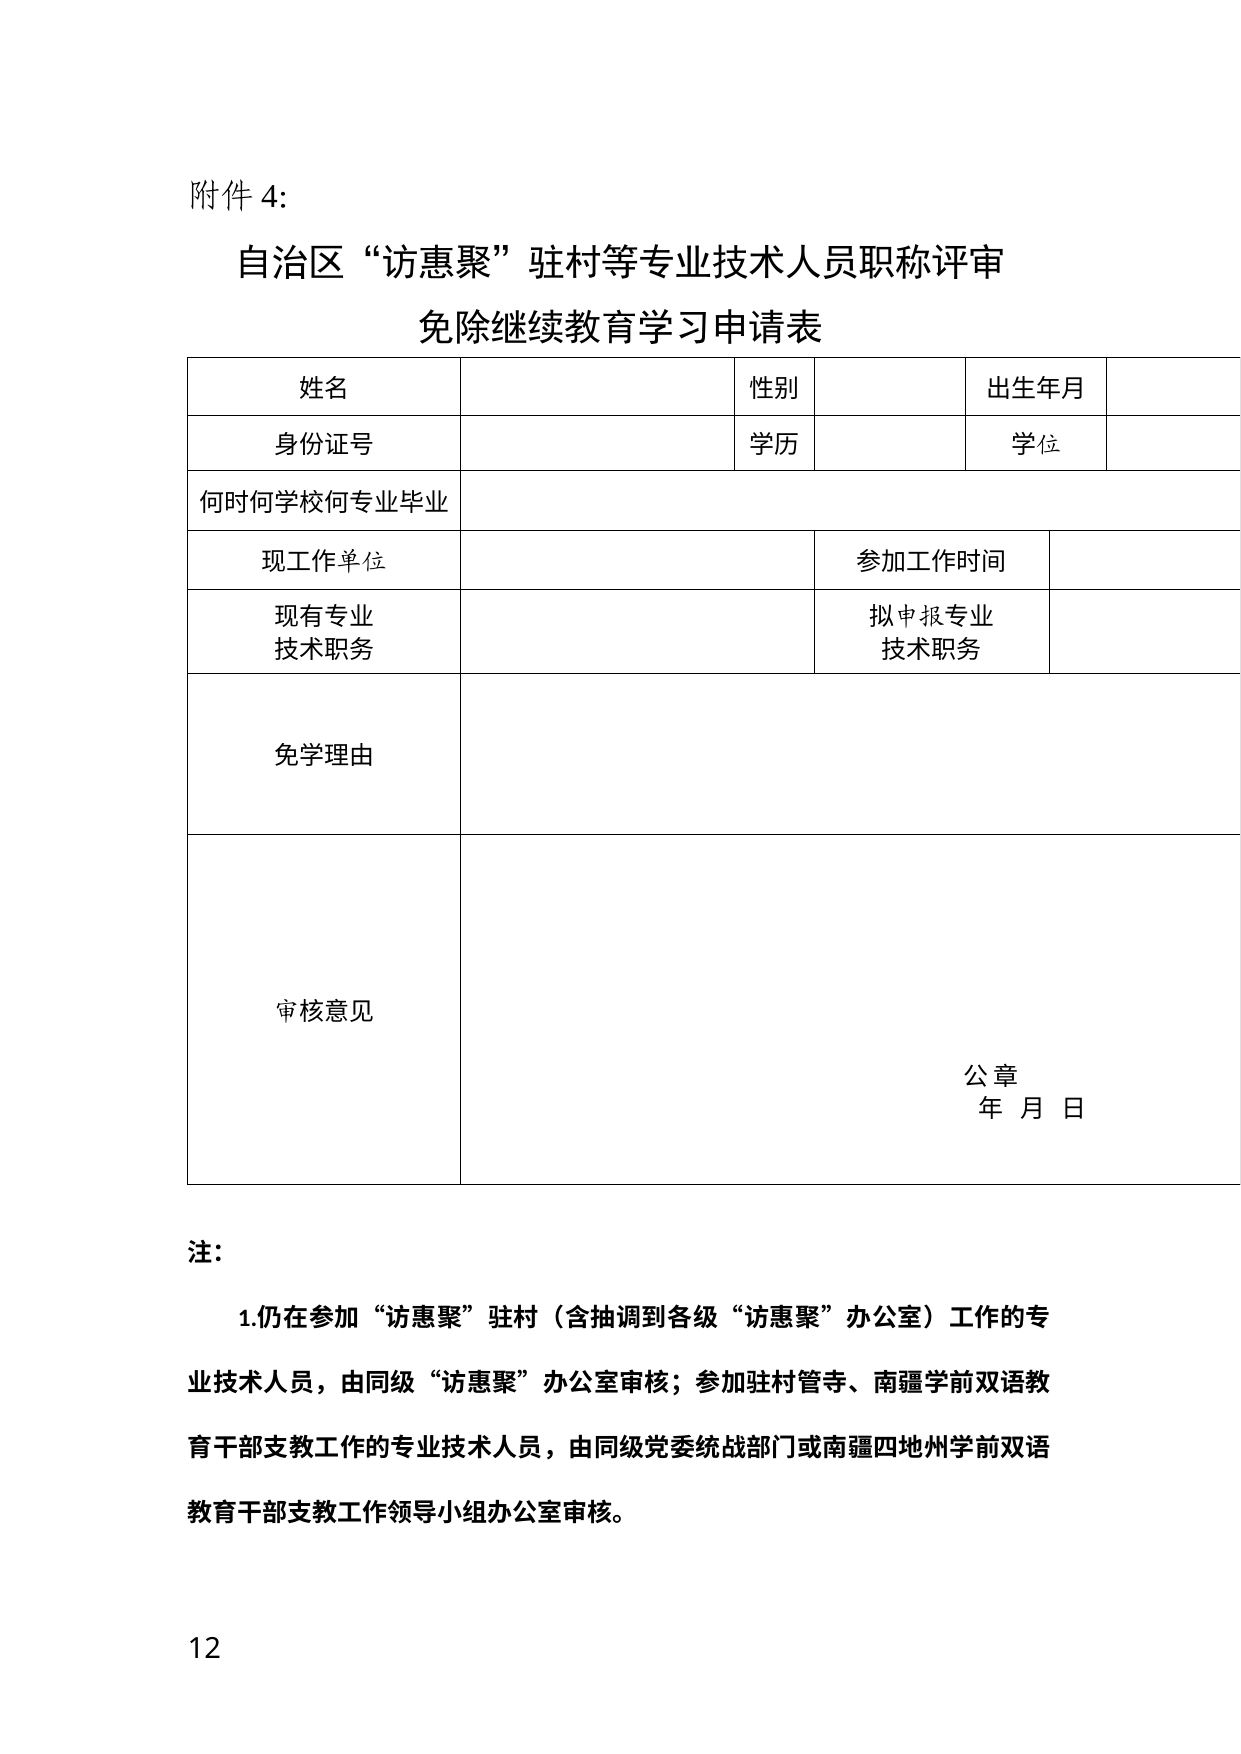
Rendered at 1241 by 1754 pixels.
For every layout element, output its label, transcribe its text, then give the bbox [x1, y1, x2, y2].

table_header 性别 [735, 358, 814, 414]
table_cell 拟申报专业 技术职务 [815, 590, 1049, 673]
list 注： [187, 1218, 1053, 1283]
table_header 出生年月 [966, 358, 1106, 414]
table_cell [1050, 531, 1240, 589]
table_header [815, 358, 965, 414]
list 1.仍在参加“访惠聚”驻村（含抽调到各级“访惠聚”办公室）工作的专业技术人员，由同级“访惠聚”办公室审核；参加驻村管寺、南疆学前双语教育干部支教工作的专业技术人员，由同级党委统战部门或南疆四地州学前双语教育干部支教工作领导小组办公室审核。 [187, 1283, 1053, 1543]
text 免除继续教育学习申请表 [187, 292, 1053, 357]
table_cell 现有专业 技术职务 [188, 590, 460, 673]
table_cell [461, 416, 734, 470]
table_cell 学位 [966, 416, 1106, 470]
text 附件4： [187, 162, 1053, 227]
table_cell [1107, 416, 1240, 470]
table_cell 审核意见 [188, 835, 460, 1184]
table_cell 身份证号 [188, 416, 460, 470]
table_cell 参加工作时间 [815, 531, 1049, 589]
text 自治区“访惠聚”驻村等专业技术人员职称评审 [187, 227, 1053, 292]
table_cell [461, 674, 1240, 834]
table_header 姓名 [188, 358, 460, 414]
table_cell 免学理由 [188, 674, 460, 834]
table_cell [815, 416, 965, 470]
table_header [461, 358, 734, 414]
table_cell 现工作单位 [188, 531, 460, 589]
table_cell 公 章 年 月 日 [461, 835, 1240, 1184]
table_cell [461, 531, 814, 589]
table_cell [461, 590, 814, 673]
table_cell [1050, 590, 1240, 673]
table_header [1107, 358, 1240, 414]
table_cell [461, 471, 1240, 529]
table_cell 学历 [735, 416, 814, 470]
table_cell 何时何学校何专业毕业 [188, 471, 460, 529]
